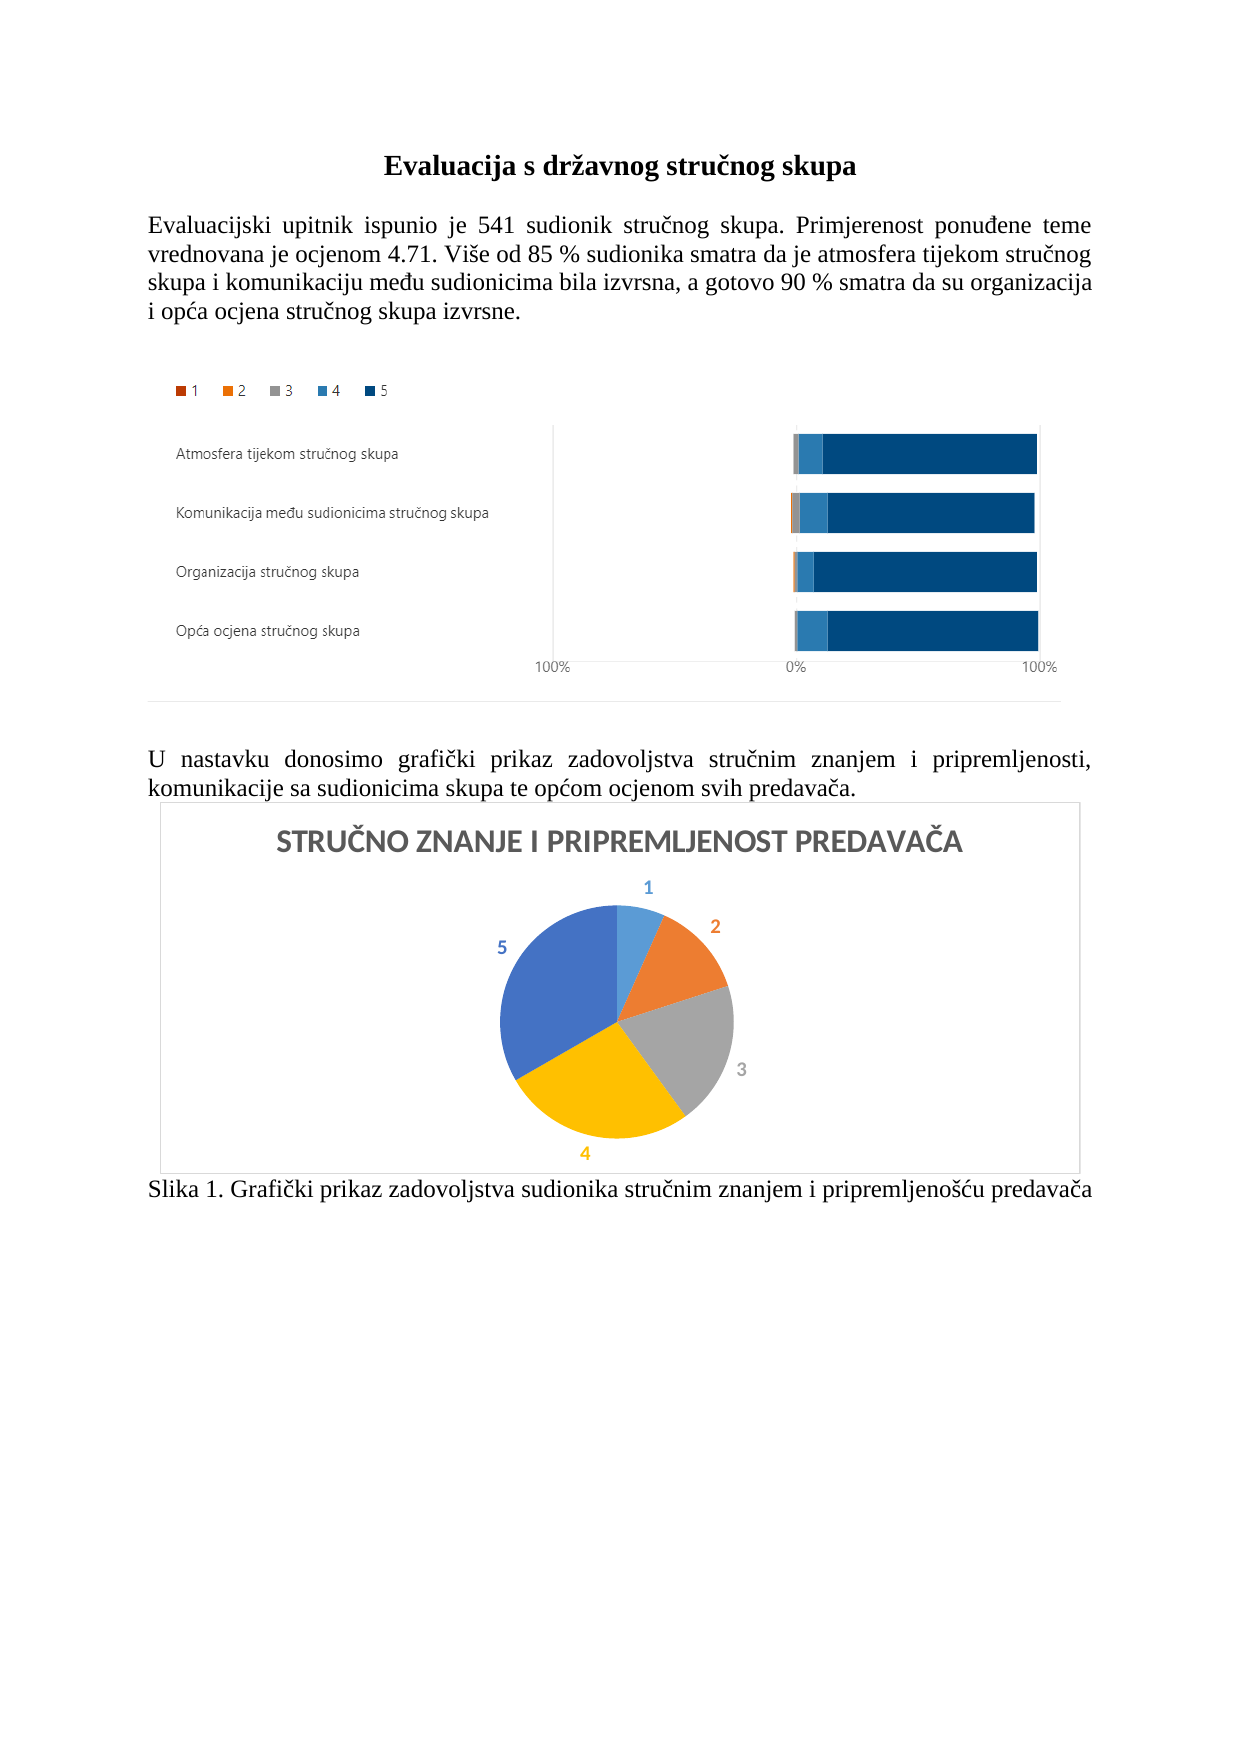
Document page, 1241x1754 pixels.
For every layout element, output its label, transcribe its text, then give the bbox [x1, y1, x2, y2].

text Evaluacijski upitnik ispunio je 541 sudionik stručnog skupa. Primjerenost ponuđene teme vrednovana je ocjenom 4.71. Više od 85 % sudionika smatra da je atmosfera tijekom stručnog skupa i komunikaciju među sudionicima bila izvrsna, a gotovo 90 % smatra da su organizacija i opća ocjena stručnog skupa izvrsne. [148, 210, 1093, 325]
text Evaluacija s državnog stručnog skupa [148, 148, 1093, 181]
picture [147, 353, 1117, 716]
text U nastavku donosimo grafički prikaz zadovoljstva stručnim znanjem i pripremljenosti, komunikacije sa sudionicima skupa te općom ocjenom svih predavača. [148, 744, 1093, 802]
text Slika 1. Grafički prikaz zadovoljstva sudionika stručnim znanjem i pripremljenošću predavača [148, 1174, 1093, 1203]
